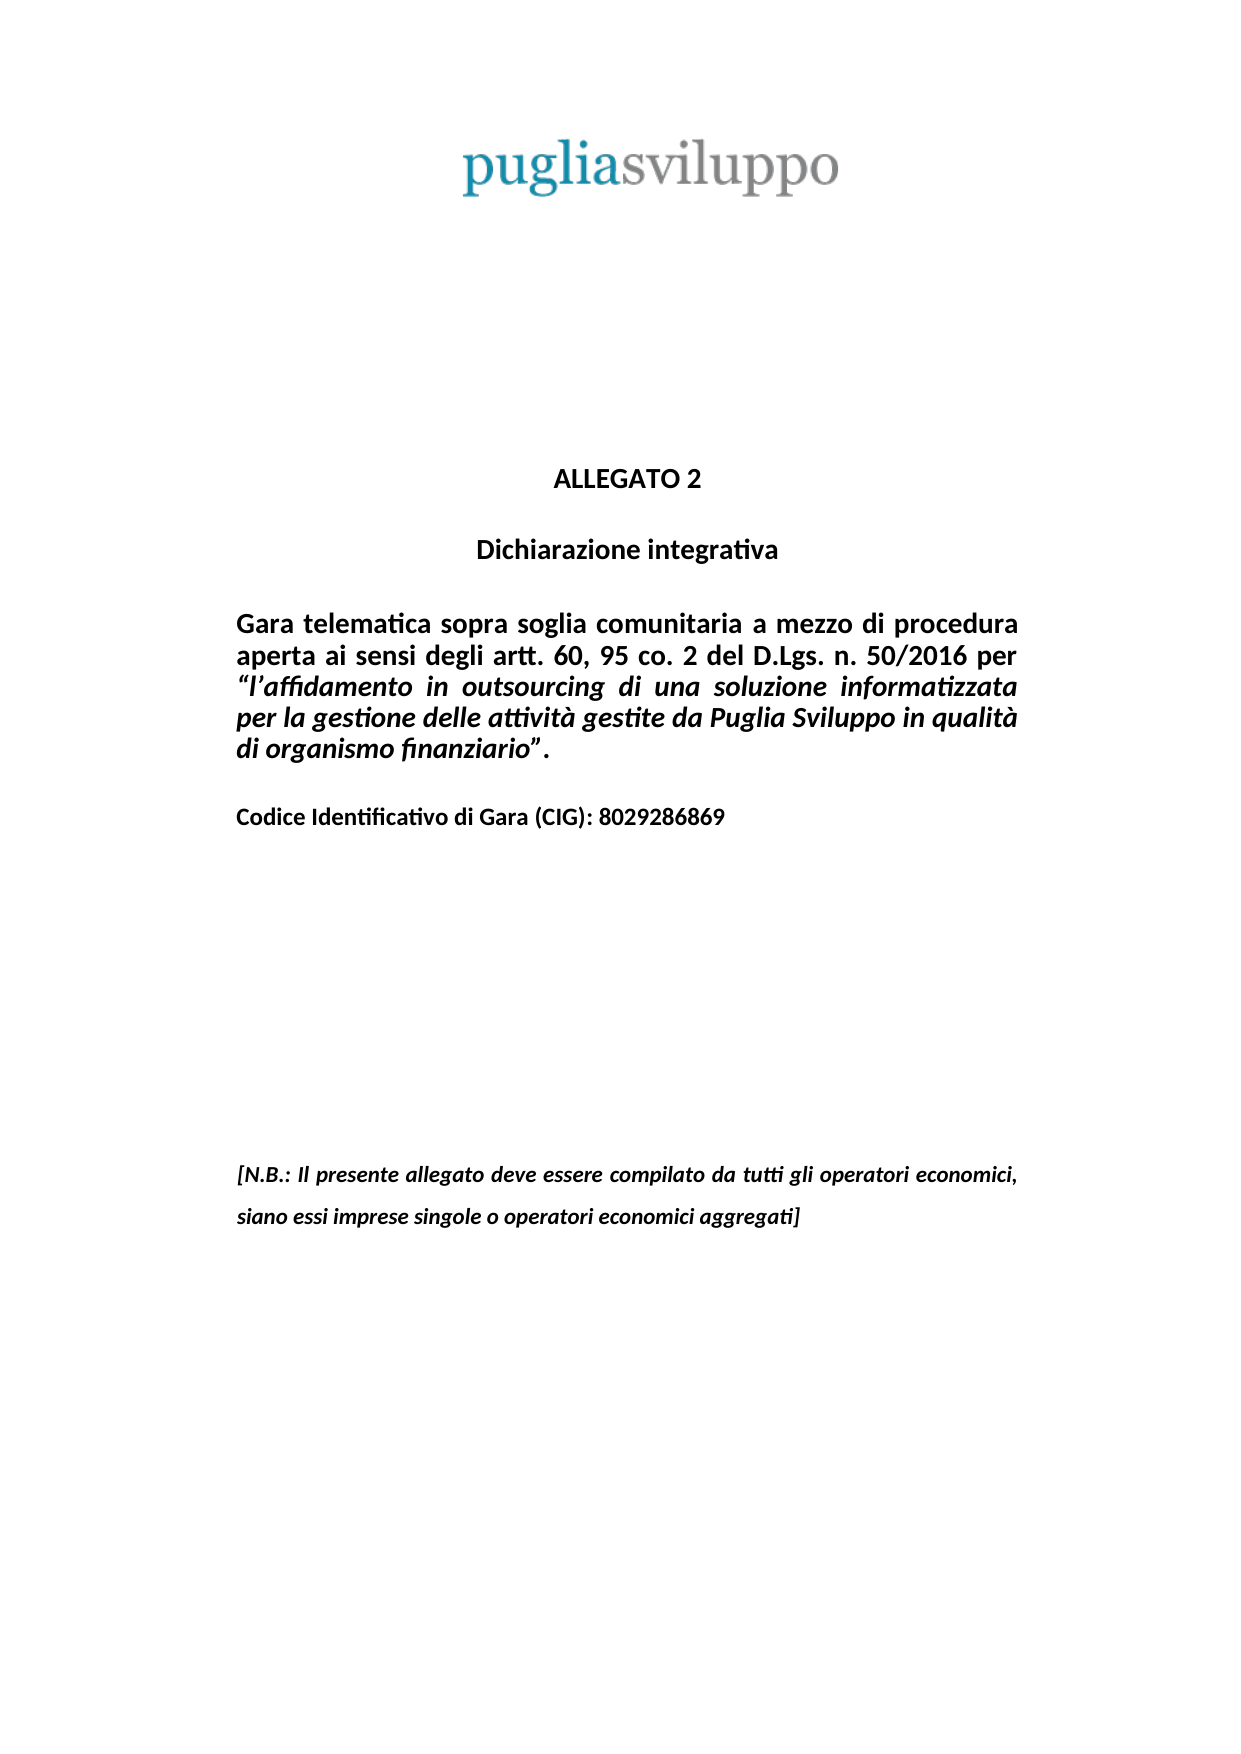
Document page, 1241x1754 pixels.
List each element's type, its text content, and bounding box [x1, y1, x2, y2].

text [N.B.: Il presente allegato deve essere compilato da tutti gli operatori economici, siano essi imprese singole o operatori economici aggregati] [237, 1160, 1019, 1230]
text Dichiarazione integrativa [236, 531, 1019, 567]
text Codice Identificativo di Gara (CIG): 8029286869 [236, 801, 1019, 831]
text Gara telematica sopra soglia comunitaria a mezzo di procedura aperta ai sensi degli artt. 60, 95 co. 2 del D.Lgs. n. 50/2016 per “l’affidamento in outsourcing di una soluzione informatizzata per la gestione delle attività gestite da Puglia Sviluppo in qualità di organismo finanziario”. [236, 609, 1019, 765]
text ALLEGATO 2 [236, 460, 1019, 496]
picture [462, 118, 845, 197]
